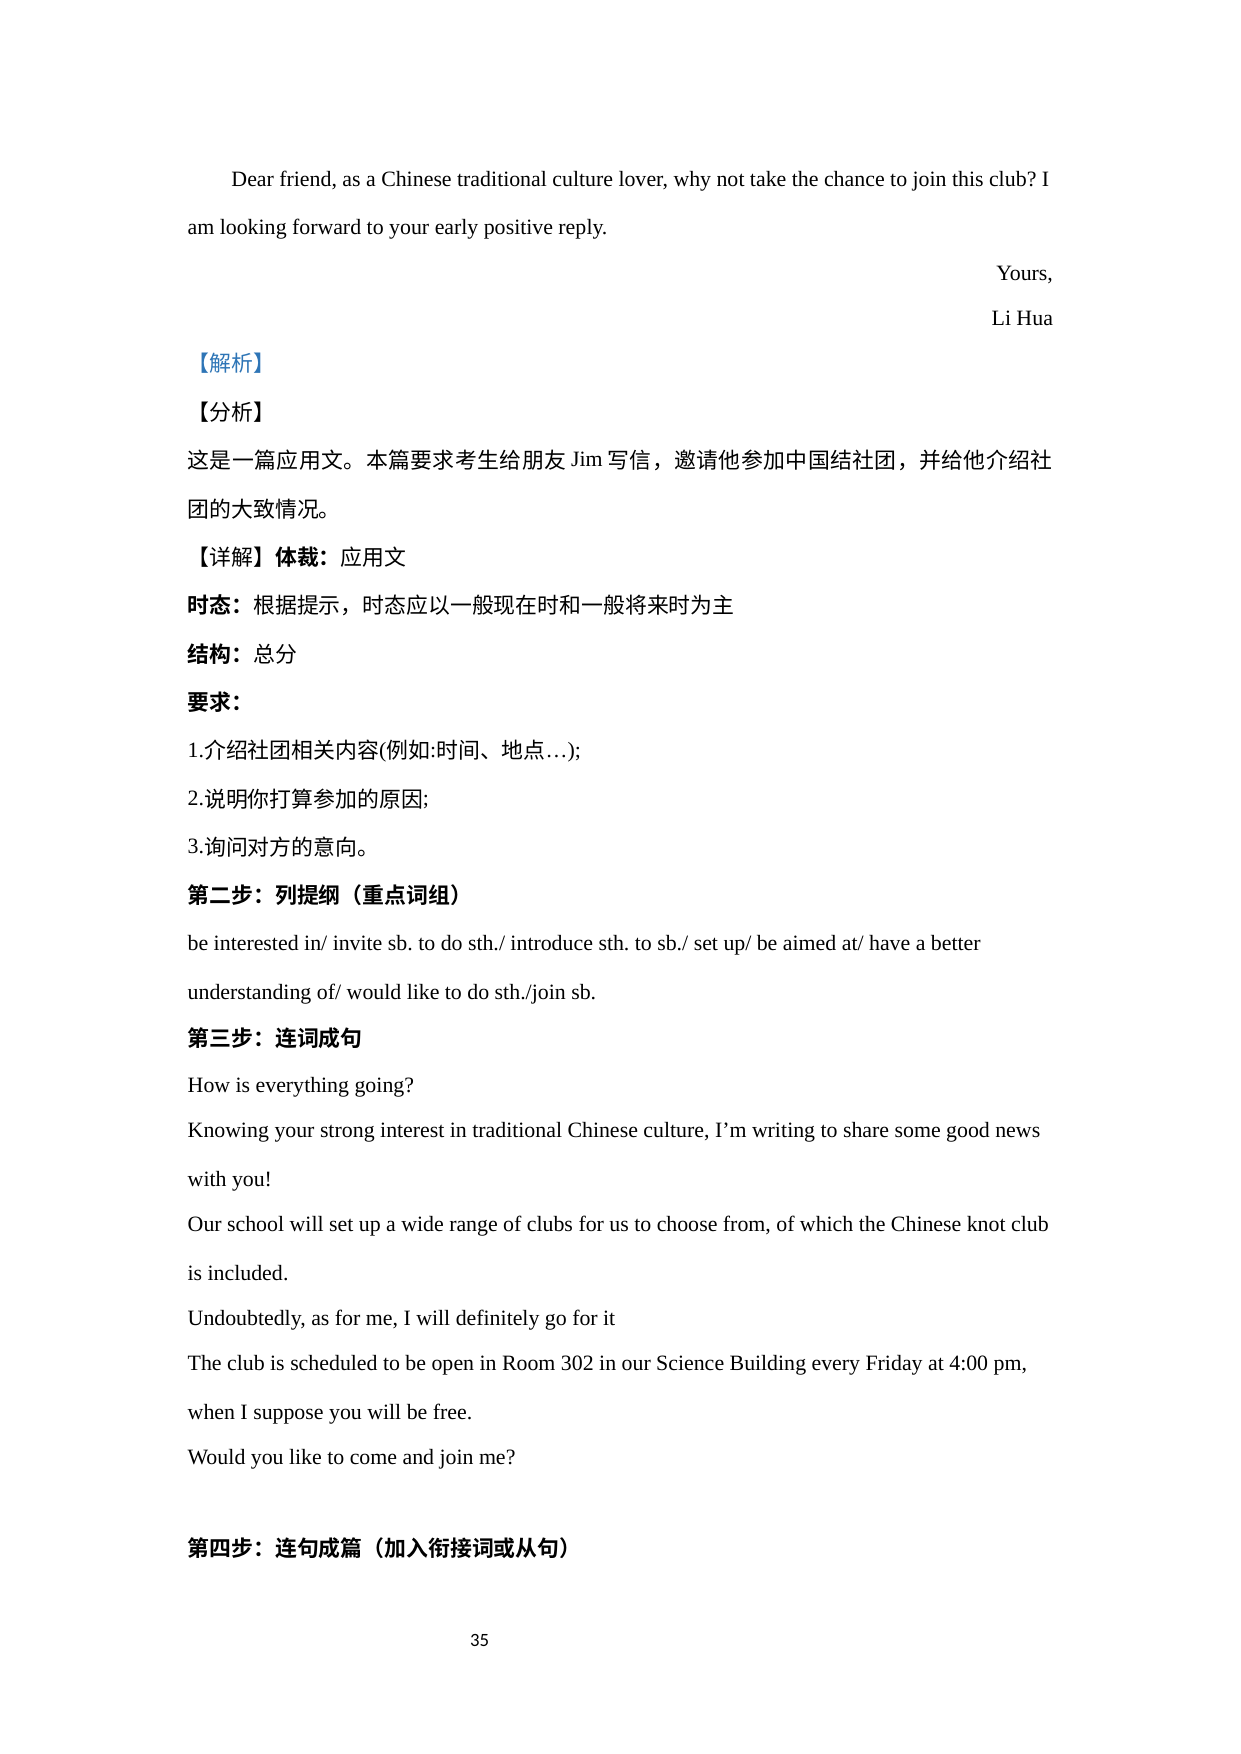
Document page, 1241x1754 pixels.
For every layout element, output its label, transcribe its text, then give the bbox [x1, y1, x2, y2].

text Our school will set up a wide range of clubs for us to choose from, of which the Chinese knot club is included. [187, 1208, 1053, 1289]
text How is everything going? [187, 1069, 1053, 1101]
text Undoubtedly, as for me, I will definitely go for it [187, 1301, 1053, 1334]
text Dear friend, as a Chinese traditional culture lover, why not take the chance to join this club? I am looking forward to your early positive reply. [187, 162, 1053, 243]
text 2.说明你打算参加的原因; [187, 781, 1053, 814]
text The club is scheduled to be open in Room 302 in our Science Building every Friday at 4:00 pm, when I suppose you will be free. [187, 1347, 1053, 1428]
text Li Hua [187, 301, 1053, 333]
text 【详解】体裁：应用文 [187, 540, 1053, 572]
text 3.询问对方的意向。 [187, 830, 1053, 862]
text 1.介绍社团相关内容(例如:时间、地点…); [187, 733, 1053, 766]
text 第三步：连词成句 [187, 1020, 1053, 1053]
text 【分析】 [187, 394, 1053, 427]
text 第四步：连句成篇（加入衔接词或从句） [187, 1531, 1053, 1563]
text Yours, [187, 256, 1053, 288]
text 这是一篇应用文。本篇要求考生给朋友Jim写信，邀请他参加中国结社团，并给他介绍社团的大致情况。 [187, 443, 1053, 524]
text 【解析】 [187, 346, 1053, 378]
text 要求： [187, 685, 1053, 717]
text Would you like to come and join me? [187, 1440, 1053, 1473]
text 时态：根据提示，时态应以一般现在时和一般将来时为主 [187, 588, 1053, 621]
text 结构：总分 [187, 636, 1053, 669]
text 第二步：列提纲（重点词组） [187, 878, 1053, 911]
text Knowing your strong interest in traditional Chinese culture, I’m writing to share some good news with you! [187, 1114, 1053, 1195]
text be interested in/ invite sb. to do sth./ introduce sth. to sb./ set up/ be aimed at/ have a better understanding of/ would like to do sth./join sb. [187, 926, 1053, 1008]
